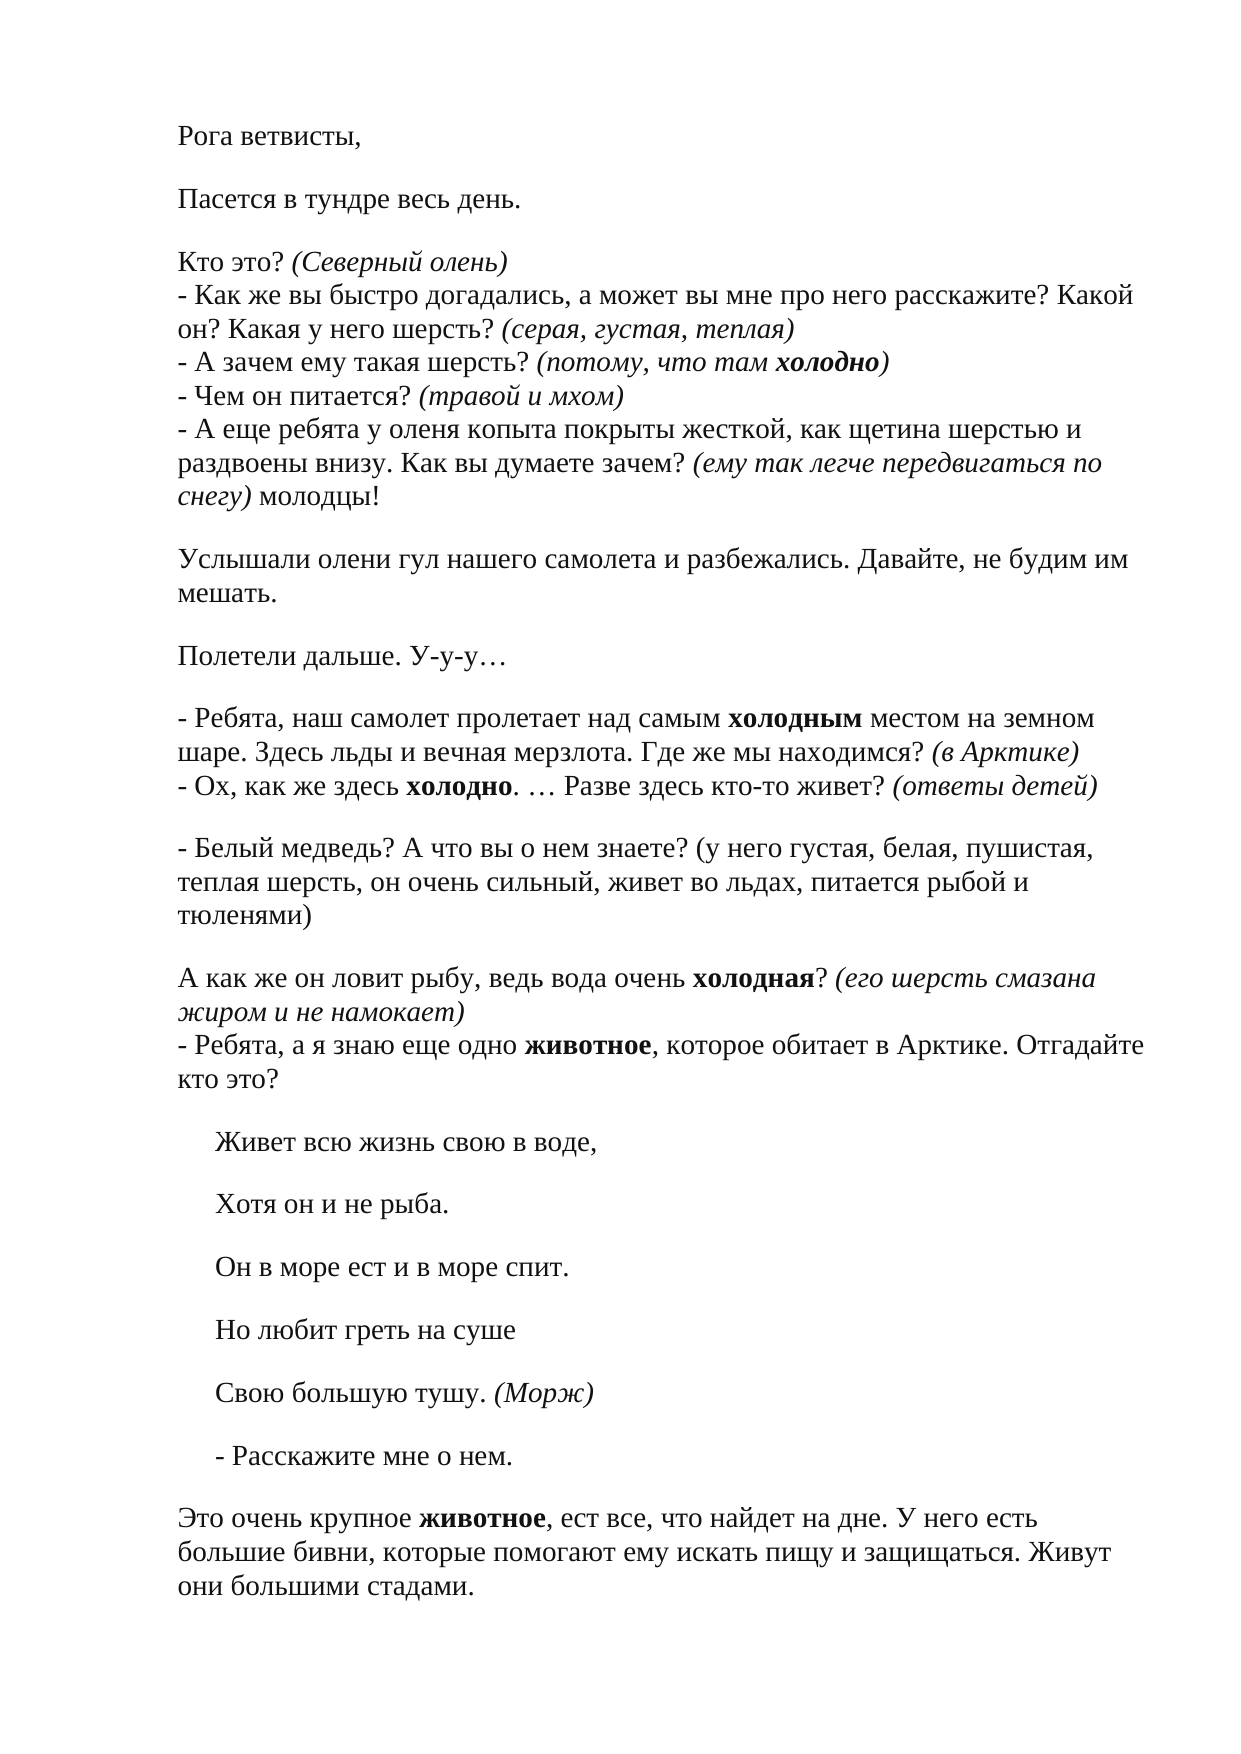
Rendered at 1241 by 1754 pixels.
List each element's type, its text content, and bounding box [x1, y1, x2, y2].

text - Чем он питается? (травой и мхом) [177, 378, 1152, 411]
text Рога ветвисты, [177, 118, 1152, 152]
text Он в море ест и в море спит. [177, 1249, 1152, 1283]
text Кто это? (Северный олень) [177, 244, 1152, 277]
text А как же он ловит рыбу, ведь вода очень холодная? (его шерсть смазана жиром и не намокает) [177, 960, 1152, 1027]
text Хотя он и не рыба. [177, 1187, 1152, 1220]
text - Ребята, а я знаю еще одно животное, которое обитает в Арктике. Отгадайте кто это? [177, 1027, 1152, 1094]
text - Белый медведь? А что вы о нем знаете? (у него густая, белая, пушистая, теплая шерсть, он очень сильный, живет во льдах, питается рыбой и тюленями) [177, 830, 1152, 931]
text Свою большую тушу. (Морж) [177, 1375, 1152, 1408]
text Услышали олени гул нашего самолета и разбежались. Давайте, не будим им мешать. [177, 541, 1152, 608]
text Это очень крупное животное, ест все, что найдет на дне. У него есть большие бивни, которые помогают ему искать пищу и защищаться. Живут они большими стадами. [177, 1501, 1152, 1601]
text - А еще ребята у оленя копыта покрыты жесткой, как щетина шерстью и раздвоены внизу. Как вы думаете зачем? (ему так легче передвигаться по снегу) молодцы! [177, 411, 1152, 512]
text - Как же вы быстро догадались, а может вы мне про него расскажите? Какой он? Какая у него шерсть? (серая, густая, теплая) [177, 277, 1152, 344]
text Пасется в тундре весь день. [177, 181, 1152, 214]
text Живет всю жизнь свою в воде, [177, 1124, 1152, 1157]
text Полетели дальше. У-у-у… [177, 638, 1152, 671]
text - Расскажите мне о нем. [177, 1438, 1152, 1471]
text - Ребята, наш самолет пролетает над самым холодным местом на земном шаре. Здесь льды и вечная мерзлота. Где же мы находимся? (в Арктике) [177, 701, 1152, 768]
text - А зачем ему такая шерсть? (потому, что там холодно) [177, 344, 1152, 378]
text Но любит греть на суше [177, 1312, 1152, 1346]
text - Ох, как же здесь холодно. … Разве здесь кто-то живет? (ответы детей) [177, 768, 1152, 801]
